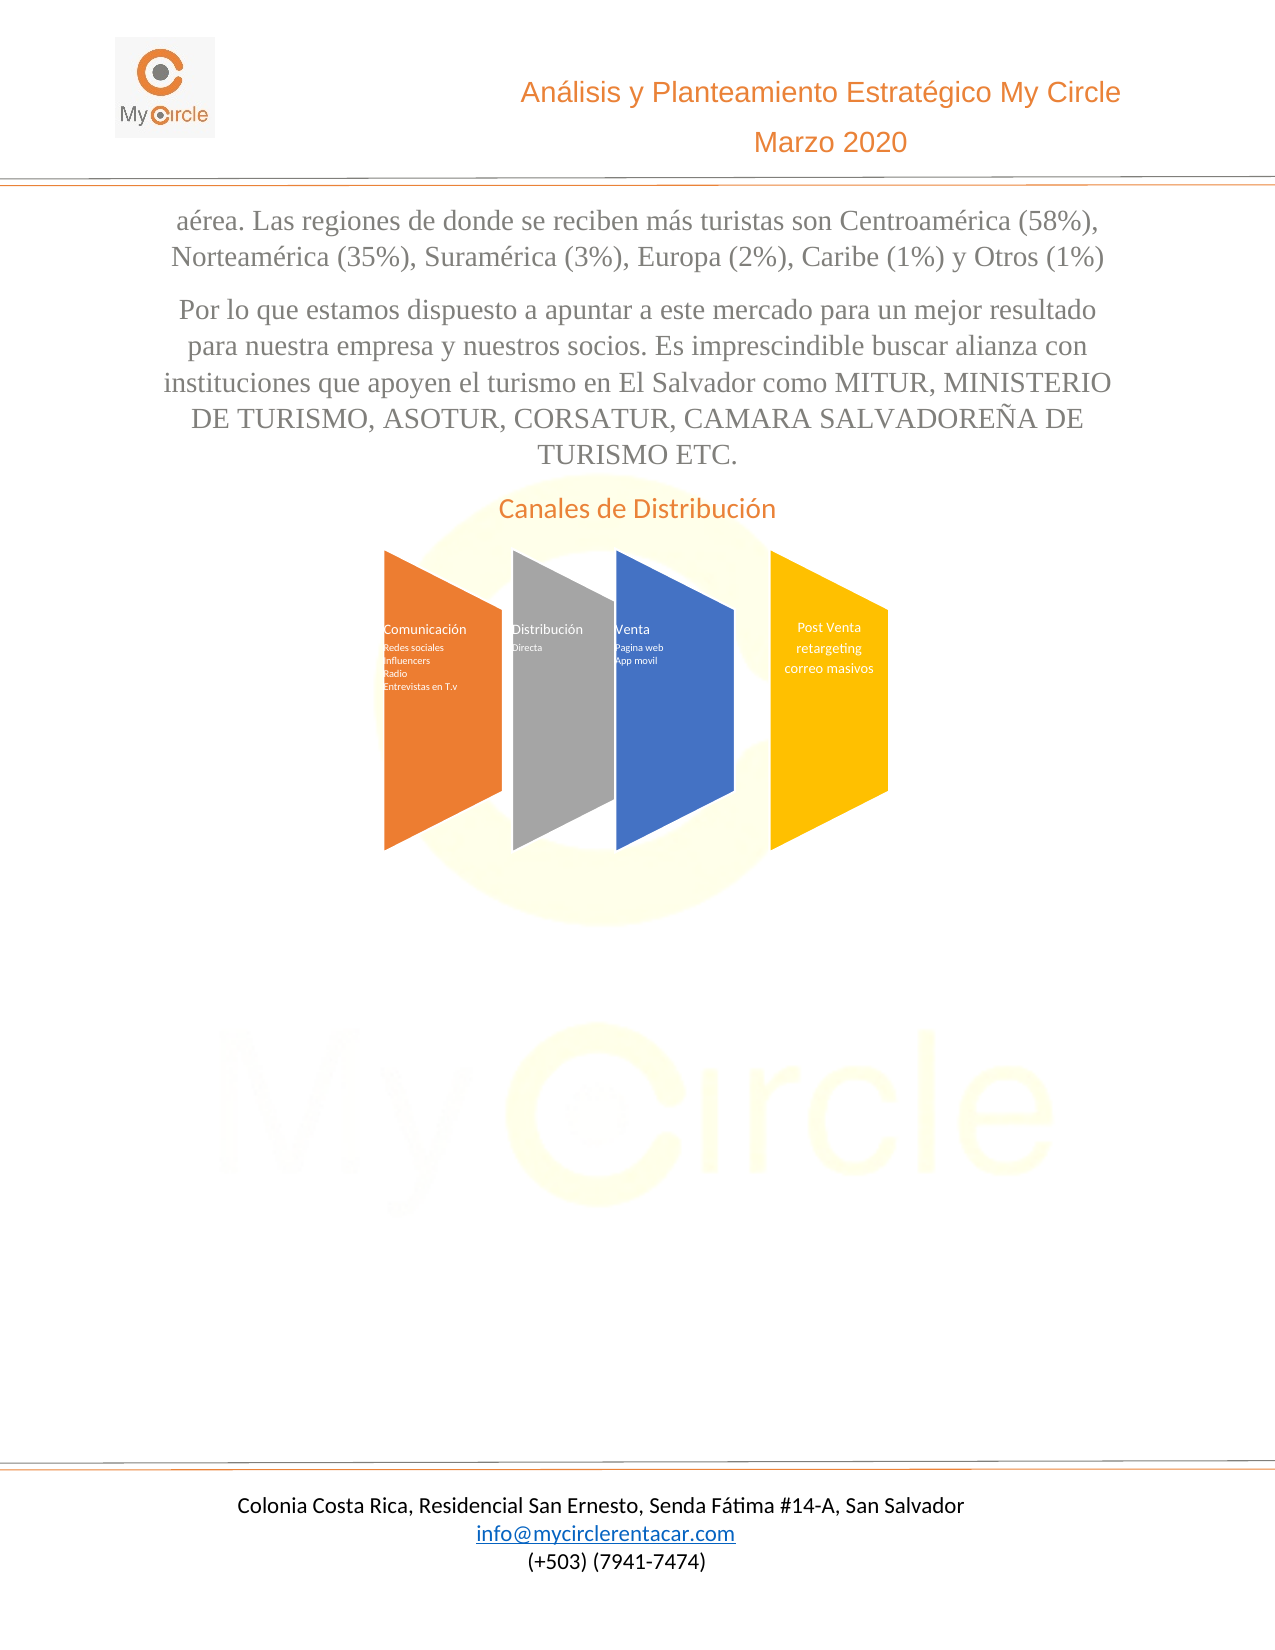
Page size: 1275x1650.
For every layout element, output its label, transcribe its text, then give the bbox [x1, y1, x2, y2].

picture [115, 37, 215, 138]
text Por lo que estamos dispuesto a apuntar a este mercado para un mejor resultado para nuestra empresa y nuestros socios. Es imprescindible buscar alianza con instituciones que apoyen el turismo en El Salvador como MITUR, MINISTERIO DE TURISMO, ASOTUR, CORSATUR, CAMARA SALVADOREÑA DE TURISMO ETC. [150, 292, 1125, 471]
text Canales de Distribución [150, 490, 1125, 525]
